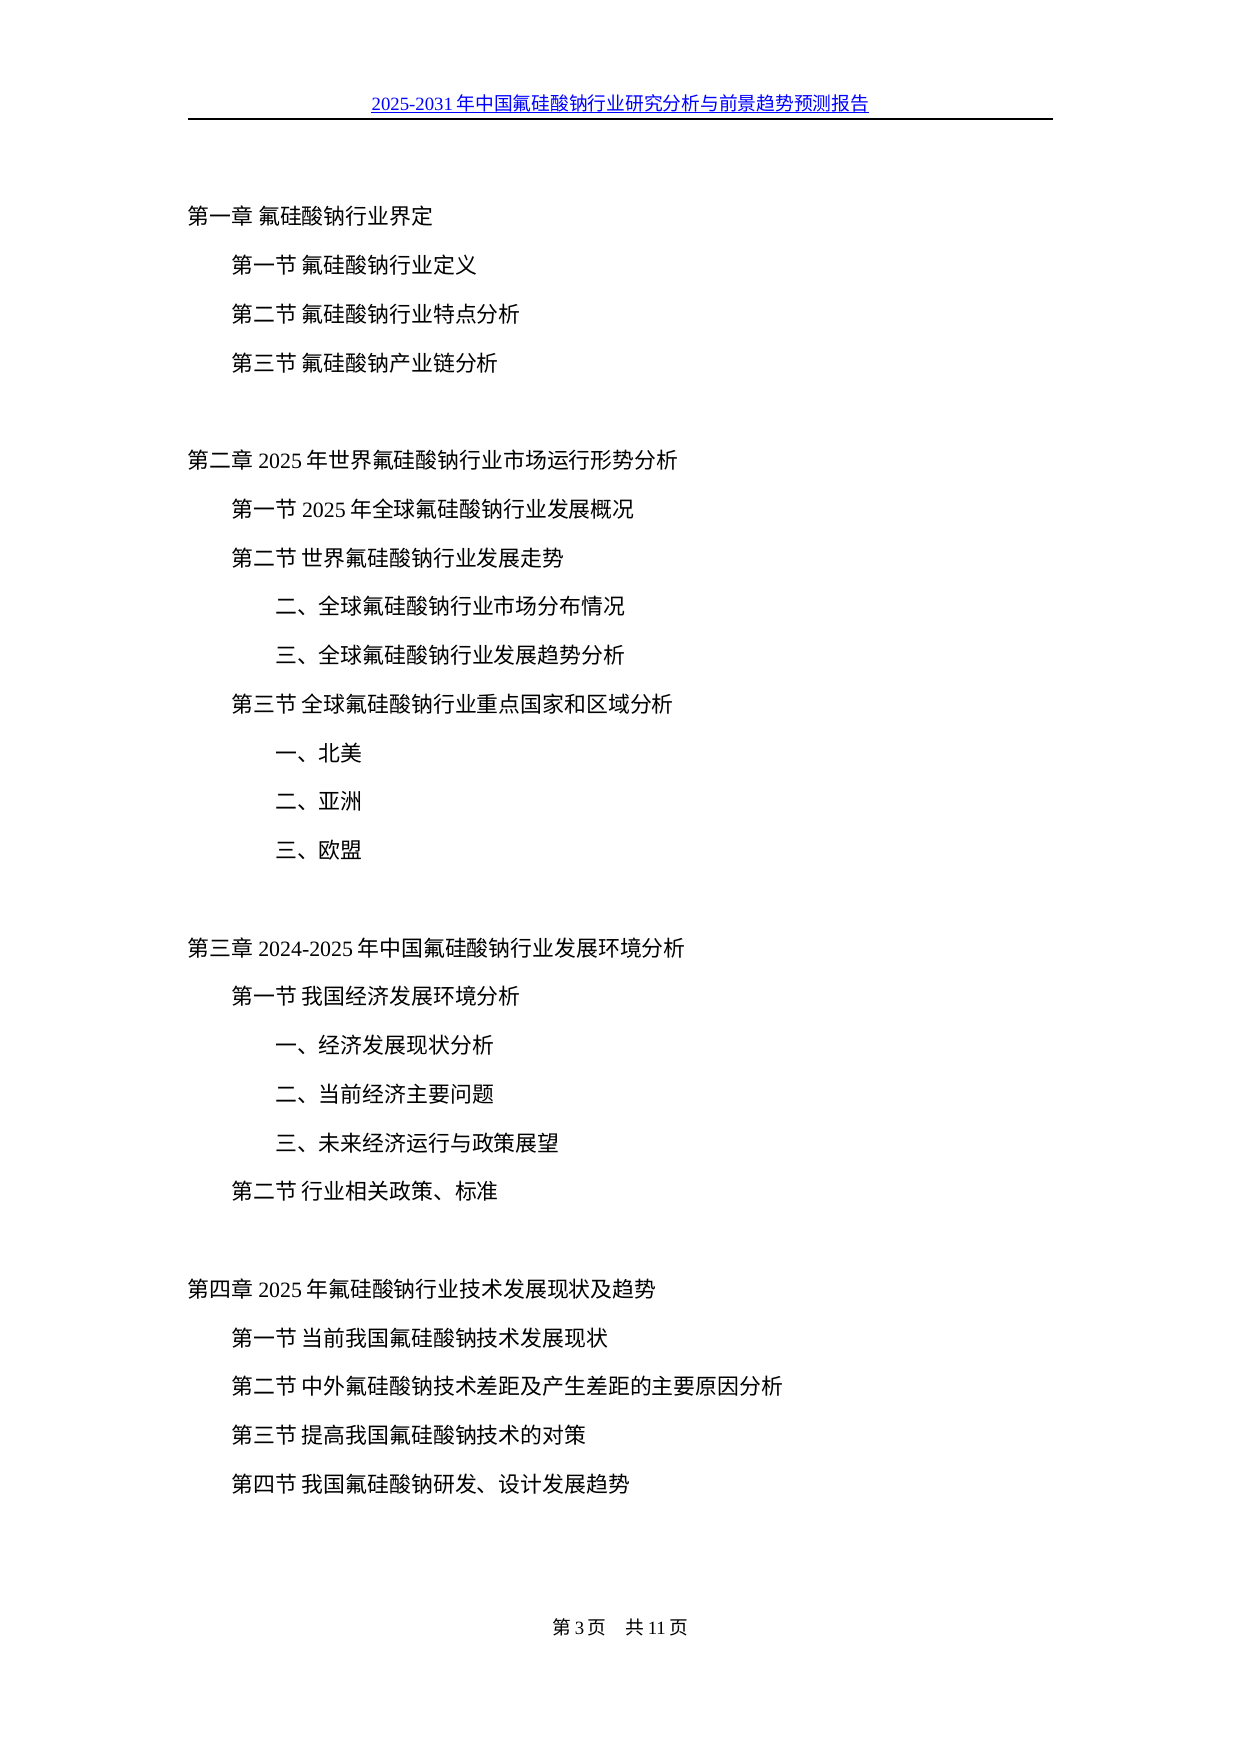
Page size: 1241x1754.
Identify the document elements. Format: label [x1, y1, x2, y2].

text [187, 150, 1053, 1499]
